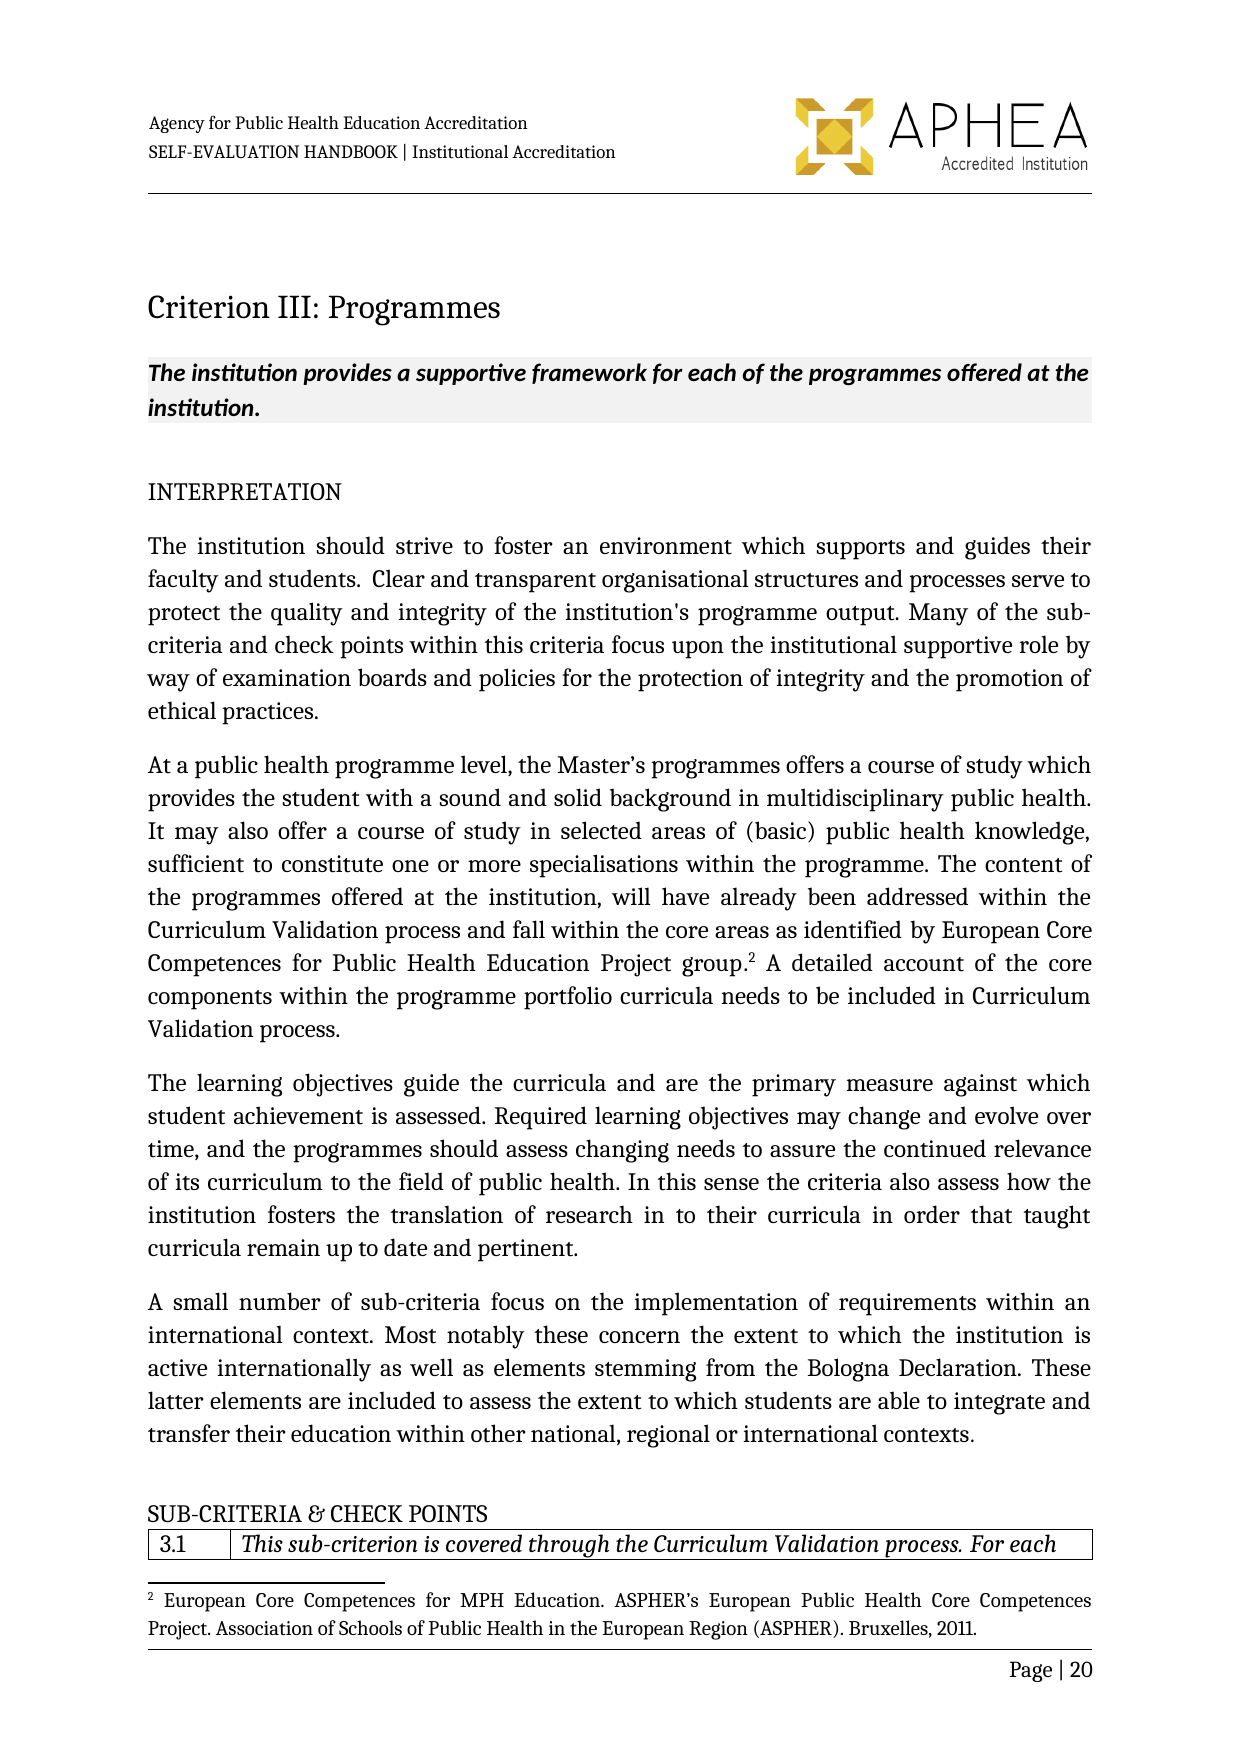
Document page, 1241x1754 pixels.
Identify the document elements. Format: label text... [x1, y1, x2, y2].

text The learning objectives guide the curricula and are the primary measure against which student achievement is assessed. Required learning objectives may change and evolve over time, and the programmes should assess changing needs to assure the continued relevance of its curriculum to the field of public health. In this sense the criteria also assess how the institution fosters the translation of research in to their curricula in order that taught curricula remain up to date and pertinent. [148, 1069, 1092, 1263]
text SUB-CRITERIA & CHECK POINTS [148, 1500, 1092, 1529]
subtitle Criterion III: Programmes [148, 288, 1092, 326]
text The institution should strive to foster an environment which supports and guides their faculty and students. Clear and transparent organisational structures and processes serve to protect the quality and integrity of the institution's programme output. Many of the sub-criteria and check points within this criteria focus upon the institutional supportive role by way of examination boards and policies for the protection of integrity and the promotion of ethical practices. [148, 532, 1092, 726]
picture [793, 93, 1091, 175]
text A small number of sub-criteria focus on the implementation of requirements within an international context. Most notably these concern the extent to which the institution is active internationally as well as elements stemming from the Bologna Declaration. These latter elements are included to assess the extent to which students are able to integrate and transfer their education within other national, regional or international contexts. [148, 1288, 1092, 1449]
text At a public health programme level, the Master’s programmes offers a course of study which provides the student with a sound and solid background in multidisciplinary public health. It may also offer a course of study in selected areas of (basic) public health knowledge, sufficient to constitute one or more specialisations within the programme. The content of the programmes offered at the institution, will have already been addressed within the Curriculum Validation process and fall within the core areas as identified by European Core Competences for Public Health Education Project group. A detailed account of the core components within the programme portfolio curricula needs to be included in Curriculum Validation process. [148, 751, 1092, 1044]
text INTERPRETATION [148, 478, 1092, 507]
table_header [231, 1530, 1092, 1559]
table_header 3.1 [149, 1530, 230, 1559]
text The institution provides a supportive framework for each of the programmes offered at the institution. [148, 357, 1092, 423]
